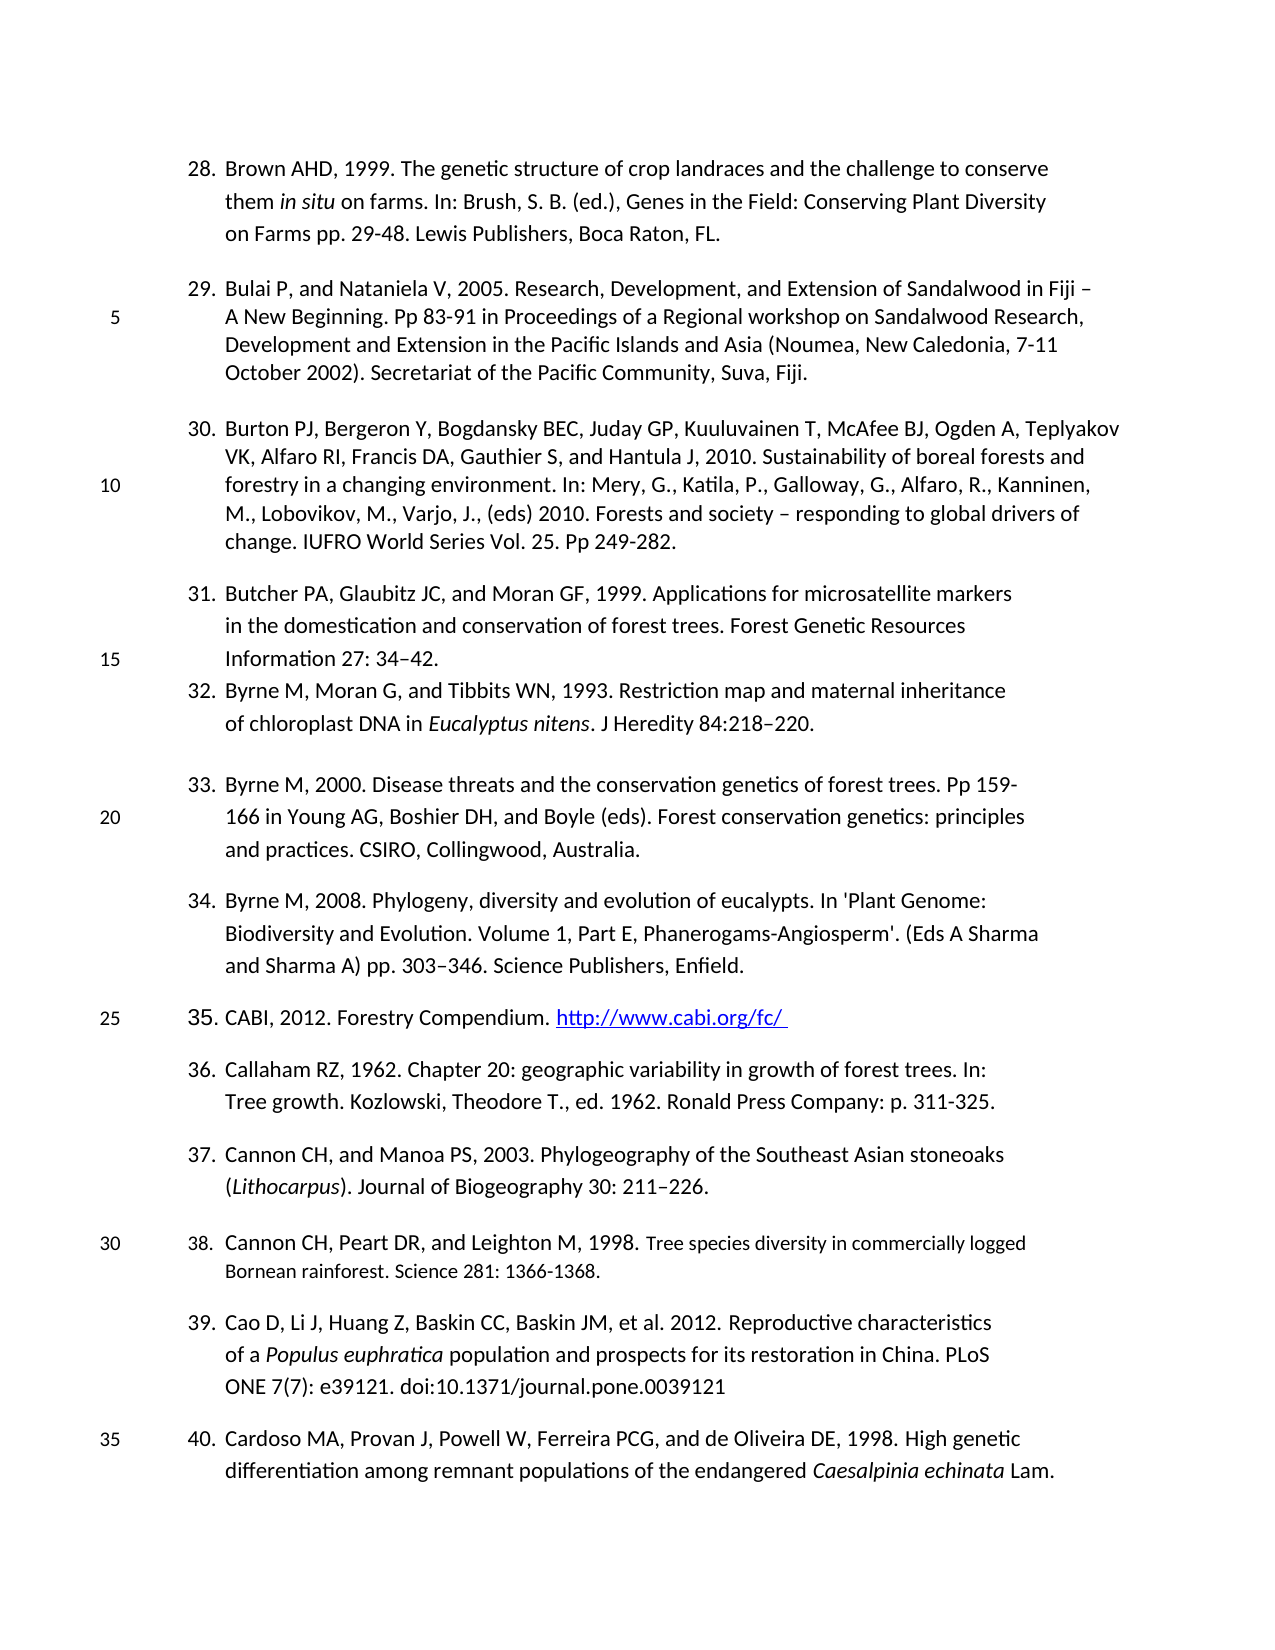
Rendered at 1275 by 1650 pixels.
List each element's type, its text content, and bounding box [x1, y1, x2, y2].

list Callaham RZ, 1962. Chapter 20: geographic variability in growth of forest trees. In: Tree growth. Kozlowski, Theodore T., ed. 1962. Ronald Press Company: p. 311-325. [187, 1051, 1030, 1116]
list Burton PJ, Bergeron Y, Bogdansky BEC, Juday GP, Kuuluvainen T, McAfee BJ, Ogden A, Teplyakov VK, Alfaro RI, Francis DA, Gauthier S, and Hantula J, 2010. Sustainability of boreal forests and forestry in a changing environment. In: Mery, G., Katila, P., Galloway, G., Alfaro, R., Kanninen, M., Lobovikov, M., Varjo, J., (eds) 2010. Forests and society – responding to global drivers of change. IUFRO World Series Vol. 25. Pp 249-282. [187, 414, 1125, 555]
list Byrne M, Moran G, and Tibbits WN, 1993. Restriction map and maternal inheritance of chloroplast DNA in Eucalyptus nitens. J Heredity 84:218–220. [187, 672, 1030, 737]
list Cao D, Li J, Huang Z, Baskin CC, Baskin JM, et al. 2012. Reproductive characteristics of a Populus euphratica population and prospects for its restoration in China. PLoS ONE 7(7): e39121. doi:10.1371/journal.pone.0039121 [187, 1304, 1014, 1400]
list CABI, 2012. Forestry Compendium. http://www.cabi.org/fc/ [187, 998, 1125, 1031]
list Butcher PA, Glaubitz JC, and Moran GF, 1999. Applications for microsatellite markers in the domestication and conservation of forest trees. Forest Genetic Resources Information 27: 34–42. [187, 575, 1030, 672]
list Byrne M, 2008. Phylogeny, diversity and evolution of eucalypts. In 'Plant Genome: Biodiversity and Evolution. Volume 1, Part E, Phanerogams-Angiosperm'. (Eds A Sharma and Sharma A) pp. 303–346. Science Publishers, Enfield. [187, 882, 1051, 979]
list Byrne M, 2000. Disease threats and the conservation genetics of forest trees. Pp 159-166 in Young AG, Boshier DH, and Boyle (eds). Forest conservation genetics: principles and practices. CSIRO, Collingwood, Australia. [187, 766, 1043, 863]
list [187, 1420, 1065, 1484]
list Brown AHD, 1999. The genetic structure of crop landraces and the challenge to conserve them in situ on farms. In: Brush, S. B. (ed.), Genes in the Field: Conserving Plant Diversity on Farms pp. 29-48. Lewis Publishers, Boca Raton, FL. [187, 150, 1065, 247]
list Bulai P, and Nataniela V, 2005. Research, Development, and Extension of Sandalwood in Fiji – A New Beginning. Pp 83-91 in Proceedings of a Regional workshop on Sandalwood Research, Development and Extension in the Pacific Islands and Asia (Noumea, New Caledonia, 7-11 October 2002). Secretariat of the Pacific Community, Suva, Fiji. [187, 274, 1103, 387]
list Cannon CH, Peart DR, and Leighton M, 1998. Tree species diversity in commercially logged Bornean rainforest. Science 281: 1366-1368. [187, 1227, 1093, 1284]
list Cannon CH, and Manoa PS, 2003. Phylogeography of the Southeast Asian stoneoaks (Lithocarpus). Journal of Biogeography 30: 211–226. [187, 1135, 1037, 1200]
